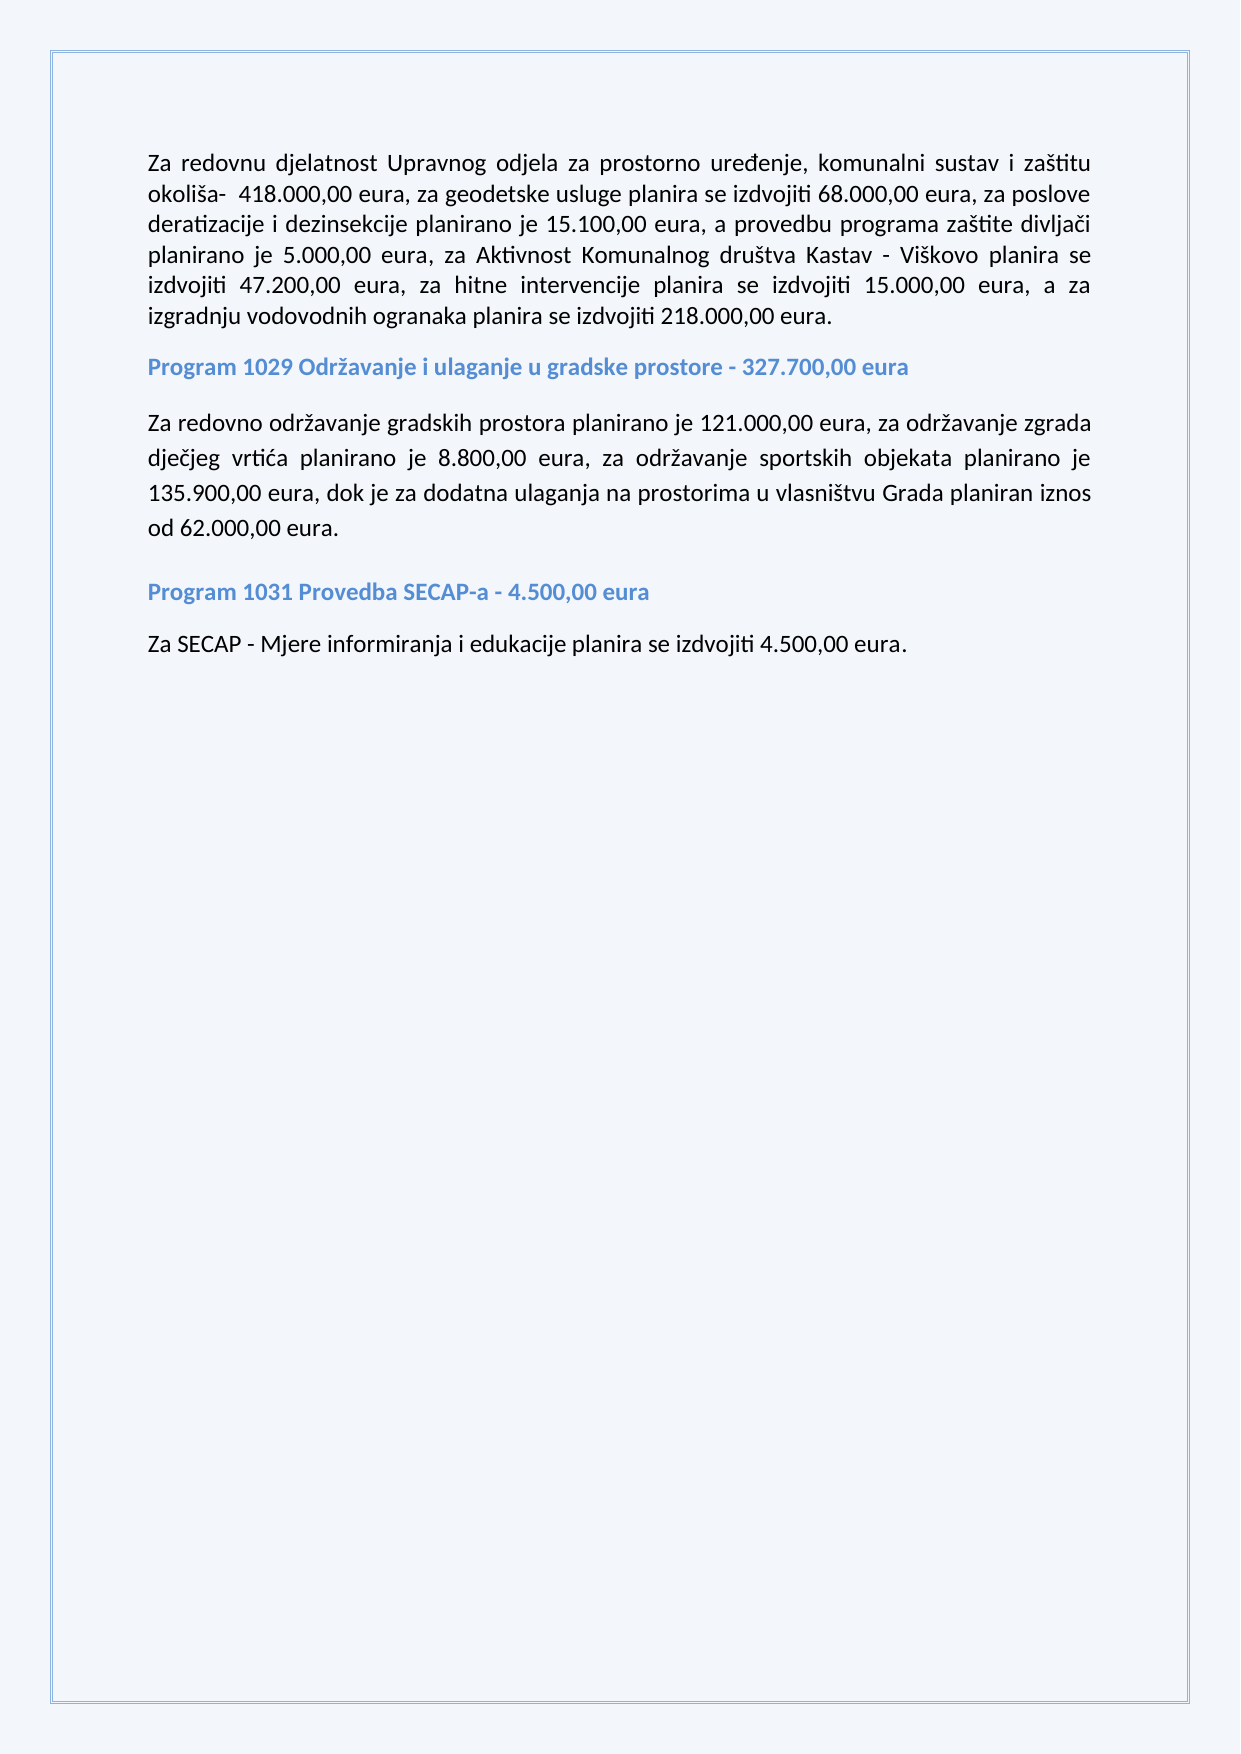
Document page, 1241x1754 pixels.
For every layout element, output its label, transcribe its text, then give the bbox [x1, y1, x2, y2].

text Program 1031 Provedba SECAP-a - 4.500,00 eura [148, 577, 1093, 607]
text Za SECAP - Mjere informiranja i edukacije planira se izdvojiti 4.500,00 eura. [148, 628, 1093, 658]
text Za redovno održavanje gradskih prostora planirano je 121.000,00 eura, za održavanje zgrada dječjeg vrtića planirano je 8.800,00 eura, za održavanje sportskih objekata planirano je 135.900,00 eura, dok je za dodatna ulaganja na prostorima u vlasništvu Grada planiran iznos od 62.000,00 eura. [148, 407, 1093, 543]
text Program 1029 Održavanje i ulaganje u gradske prostore - 327.700,00 eura [148, 352, 1093, 382]
text Za redovnu djelatnost Upravnog odjela za prostorno uređenje, komunalni sustav i zaštitu okoliša- 418.000,00 eura, za geodetske usluge planira se izdvojiti 68.000,00 eura, za poslove deratizacije i dezinsekcije planirano je 15.100,00 eura, a provedbu programa zaštite divljači planirano je 5.000,00 eura, za Aktivnost Komunalnog društva Kastav - Viškovo planira se izdvojiti 47.200,00 eura, za hitne intervencije planira se izdvojiti 15.000,00 eura, a za izgradnju vodovodnih ogranaka planira se izdvojiti 218.000,00 eura. [148, 148, 1093, 331]
